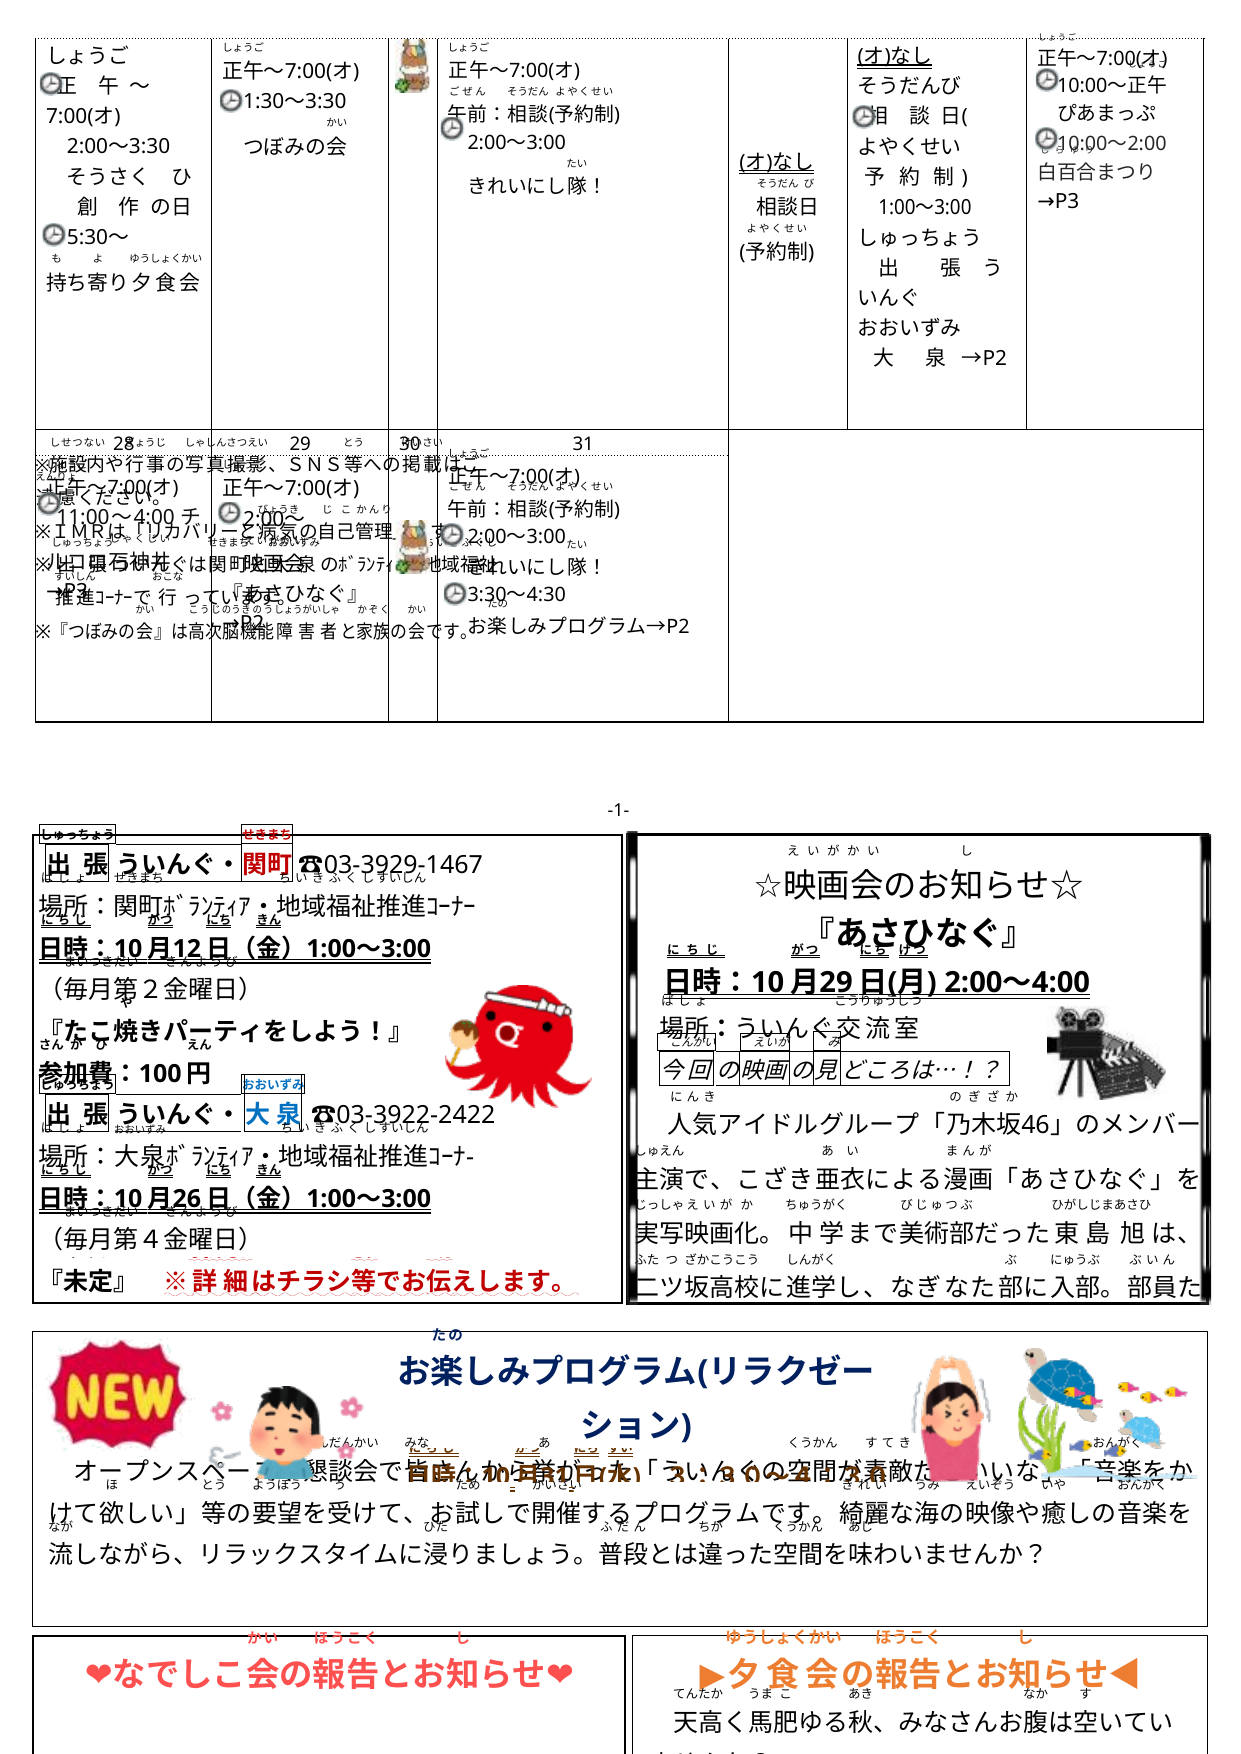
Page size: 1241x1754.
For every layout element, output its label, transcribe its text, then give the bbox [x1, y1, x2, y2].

table_cell (オ)なし () 1:00～3:00 ういんぐ→P2 [848, 38, 1026, 429]
picture [218, 502, 242, 525]
table_cell ～7:00(オ) 1:30～3:30 つぼみの [212, 38, 388, 429]
picture [852, 105, 877, 129]
table_cell ～7:00(オ) ：() 2:00～3:00 きれいにし！ 3:30〜4:30 おしみプログラム→P2 [438, 455, 728, 721]
table_cell 29 [212, 430, 388, 455]
picture [893, 1353, 1008, 1488]
table_cell 30 [389, 430, 437, 455]
picture [219, 89, 244, 113]
picture [39, 72, 64, 96]
picture [445, 985, 592, 1108]
picture [443, 582, 468, 606]
table_cell ～7:00(オ) 2:00～ 『あさひなぐ』 →P2 [212, 455, 388, 721]
table_cell [389, 38, 437, 429]
table_cell ～7:00(オ) ：() 2:00～3:00 きれいにし！ [437, 38, 728, 429]
picture [1018, 1348, 1198, 1482]
table_cell 28 [36, 430, 211, 455]
picture [395, 39, 430, 93]
picture [42, 223, 67, 247]
table_cell 31 [438, 430, 728, 455]
table_cell [389, 455, 437, 721]
table_cell (オ)なし () [729, 38, 847, 429]
picture [1035, 68, 1060, 92]
table_cell ～7:00(オ) 10:00～ ぴあまっぷ 10:00〜2:00 まつり →P3 [1027, 38, 1203, 429]
picture [1198, 834, 1212, 1305]
picture [625, 831, 638, 1305]
picture [395, 520, 430, 574]
table_cell ～7:00(オ) 2:00～3:30 の 5:30～ ちり [36, 38, 212, 429]
picture [32, 1314, 375, 1486]
picture [1047, 1006, 1166, 1100]
picture [37, 492, 62, 516]
table_cell ～7:00(オ) 11:00〜4:00チルコロ →P3 [36, 455, 211, 721]
picture [440, 117, 465, 141]
picture [440, 523, 465, 547]
table_cell [729, 430, 1203, 721]
picture [1035, 127, 1059, 151]
